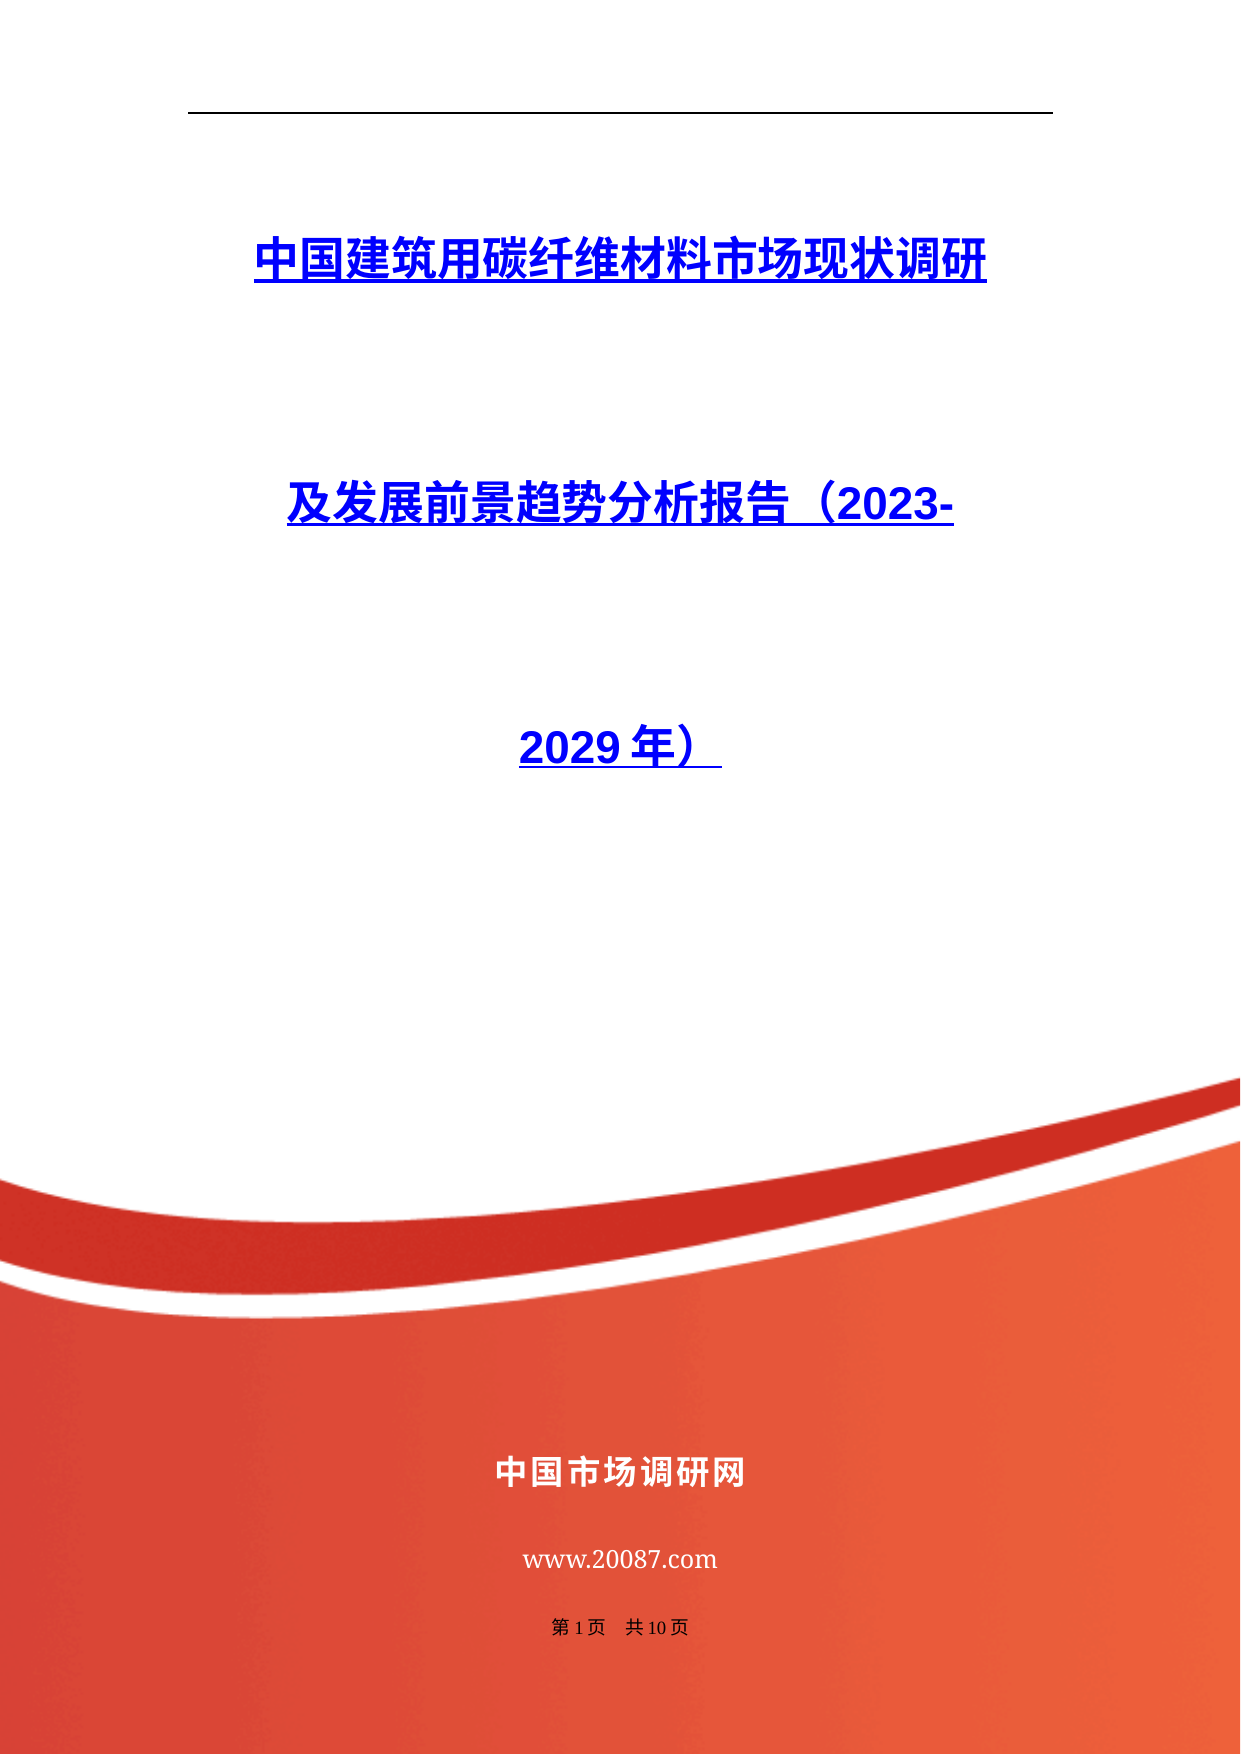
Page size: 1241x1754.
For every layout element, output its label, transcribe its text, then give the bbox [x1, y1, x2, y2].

subtitle 中国市场调研网 [187, 1437, 1053, 1502]
picture [0, 1006, 1241, 1754]
table_header 中国建筑用碳纤维材料市场现状调研及发展前景趋势分析报告（2023-2029年） [188, 207, 1053, 871]
text www.20087.com [187, 1526, 1053, 1591]
